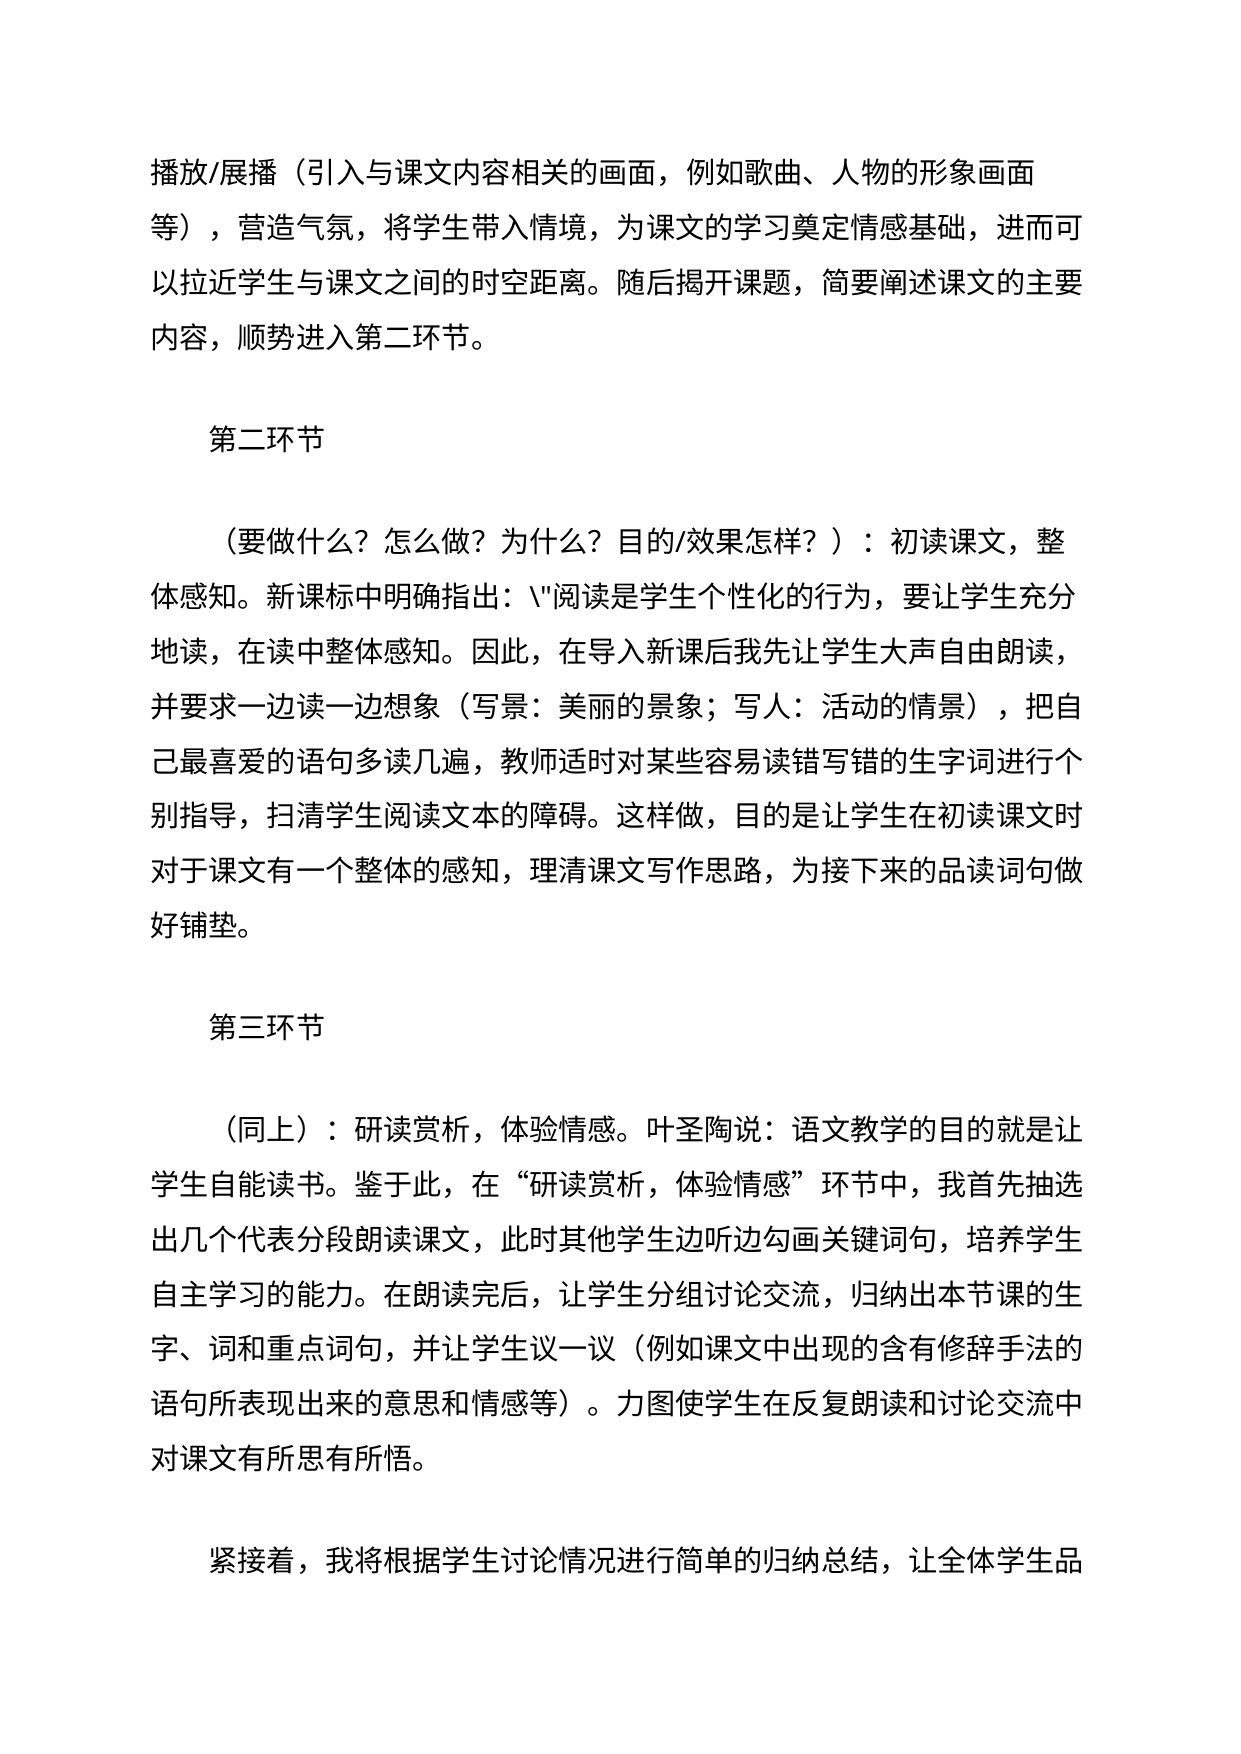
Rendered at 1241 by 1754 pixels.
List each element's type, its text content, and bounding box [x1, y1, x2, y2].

text 第三环节 [150, 1004, 1090, 1047]
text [150, 150, 1090, 357]
text （要做什么？怎么做？为什么？目的/效果怎样？）：初读课文，整体感知。新课标中明确指出：\"阅读是学生个性化的行为，要让学生充分地读，在读中整体感知。因此，在导入新课后我先让学生大声自由朗读，并要求一边读一边想象（写景：美丽的景象；写人：活动的情景），把自己最喜爱的语句多读几遍，教师适时对某些容易读错写错的生字词进行个别指导，扫清学生阅读文本的障碍。这样做，目的是让学生在初读课文时对于课文有一个整体的感知，理清课文写作思路，为接下来的品读词句做好铺垫。 [150, 518, 1090, 945]
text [150, 1537, 1090, 1580]
text （同上）：研读赏析，体验情感。叶圣陶说：语文教学的目的就是让学生自能读书。鉴于此，在“研读赏析，体验情感”环节中，我首先抽选出几个代表分段朗读课文，此时其他学生边听边勾画关键词句，培养学生自主学习的能力。在朗读完后，让学生分组讨论交流，归纳出本节课的生字、词和重点词句，并让学生议一议（例如课文中出现的含有修辞手法的语句所表现出来的意思和情感等）。力图使学生在反复朗读和讨论交流中对课文有所思有所悟。 [150, 1106, 1090, 1478]
text 第二环节 [150, 417, 1090, 459]
